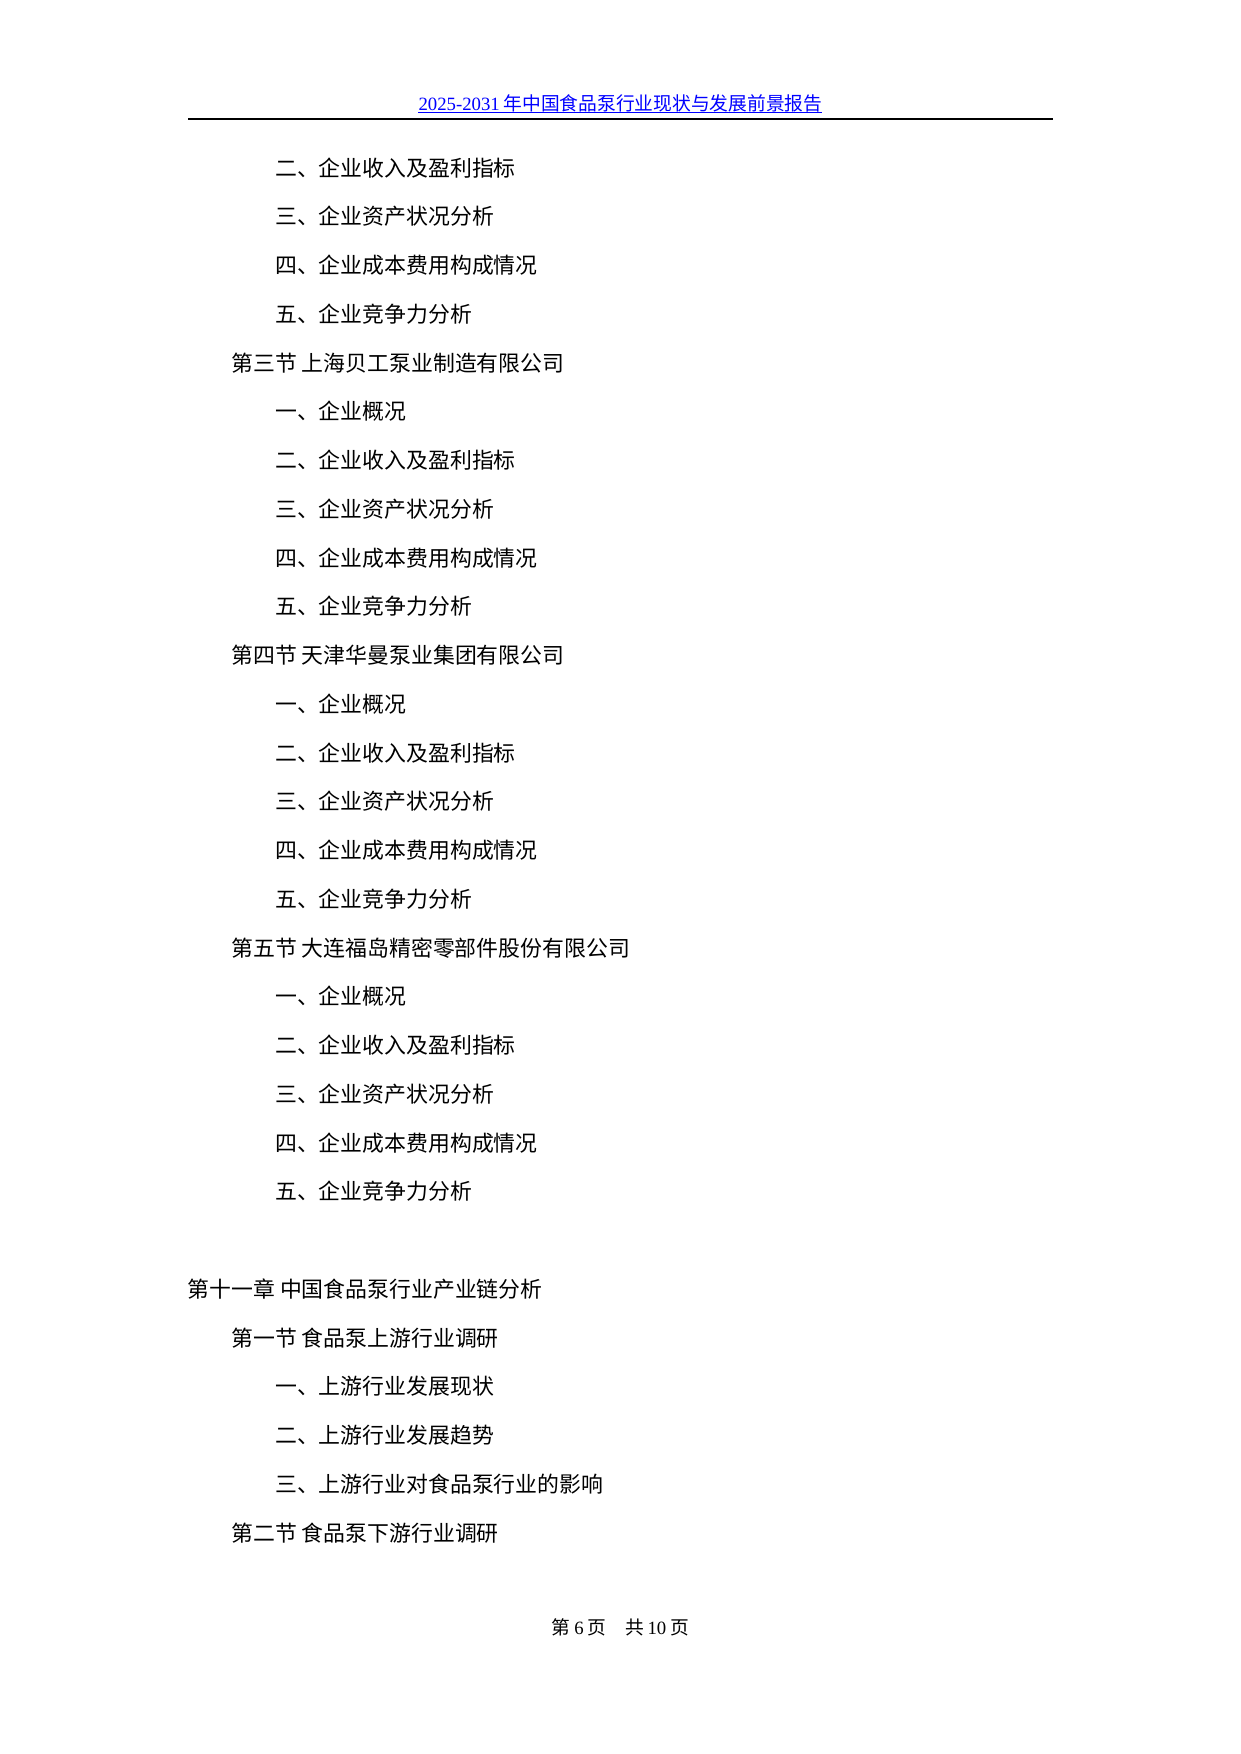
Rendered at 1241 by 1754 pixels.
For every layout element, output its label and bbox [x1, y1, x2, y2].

text [187, 150, 1053, 1548]
